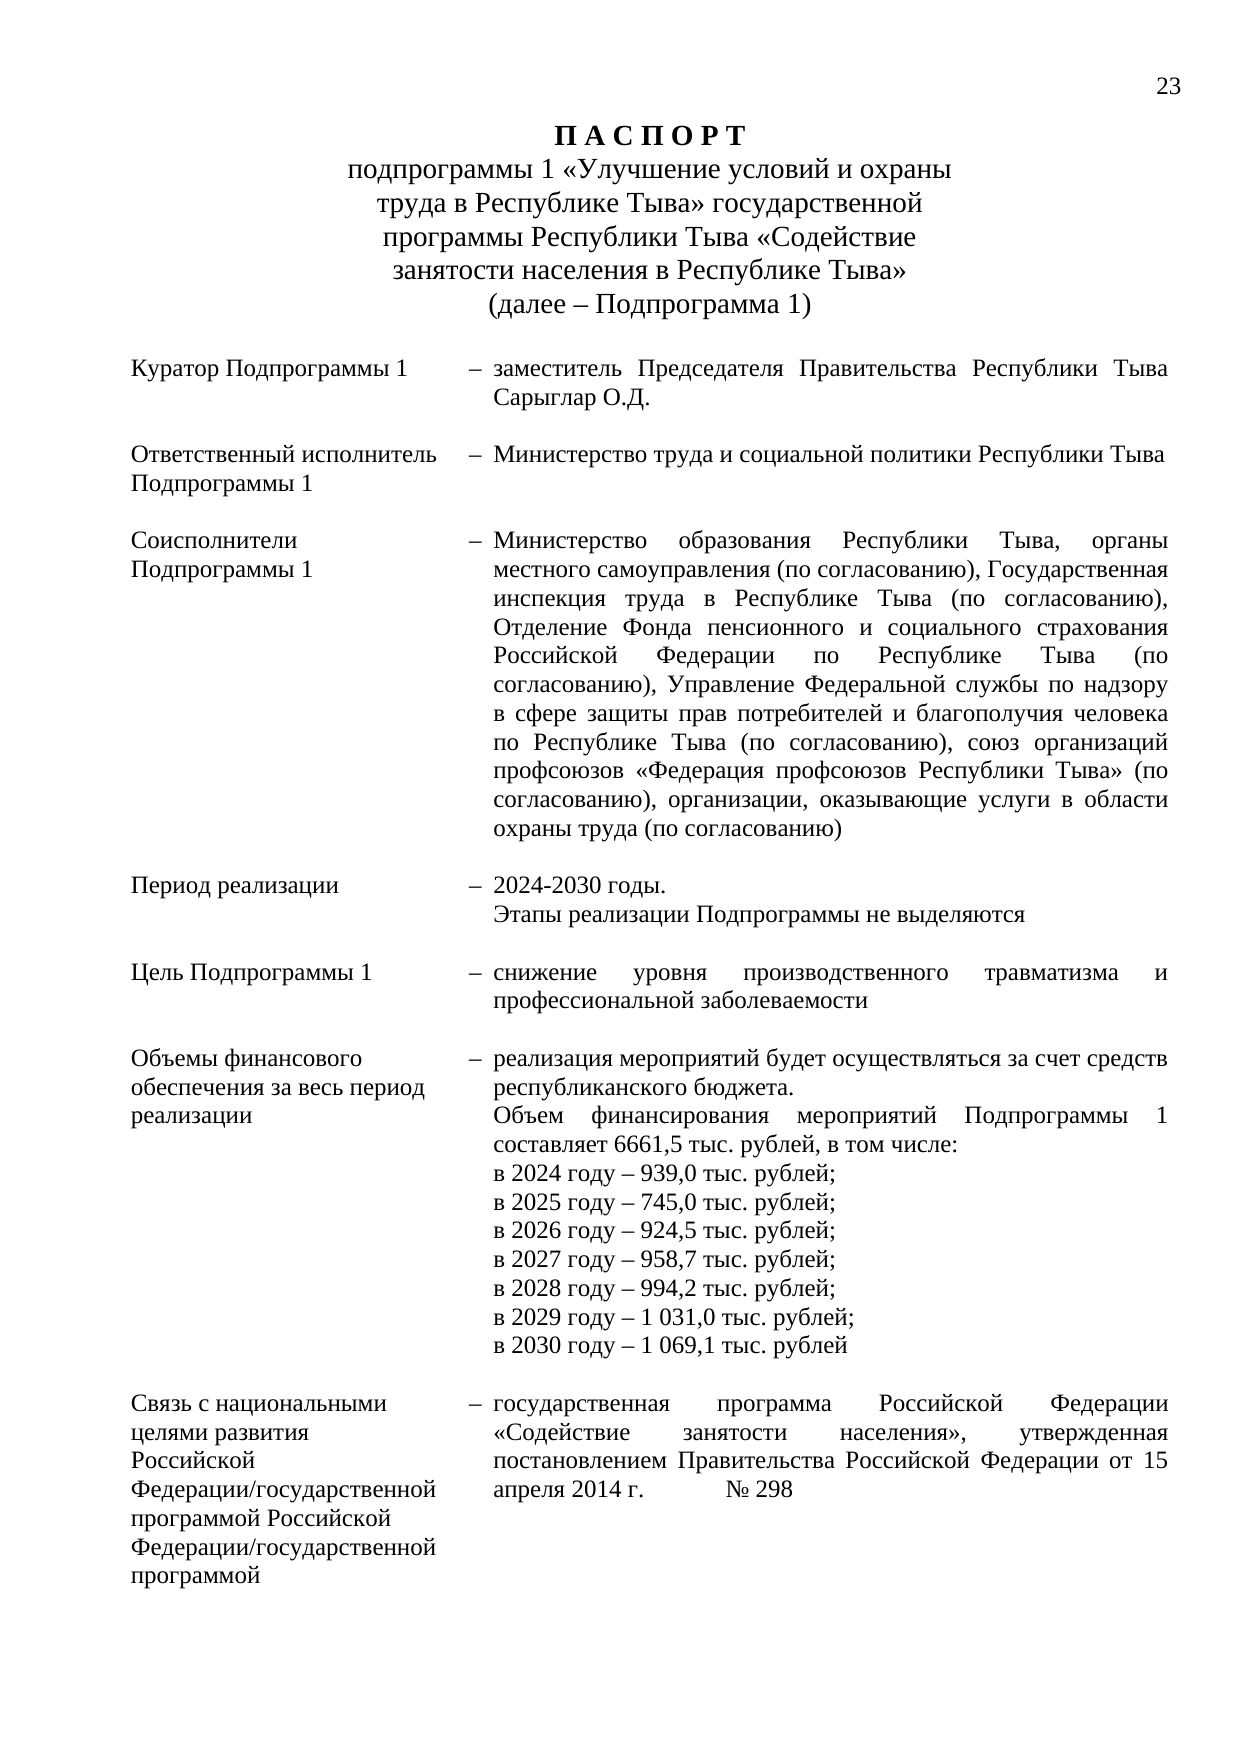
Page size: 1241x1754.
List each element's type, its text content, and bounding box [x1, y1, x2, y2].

table_cell – [443, 957, 487, 1043]
table_cell – [443, 525, 487, 870]
table_cell – [443, 870, 487, 957]
table_cell реализация мероприятий будет осуществляться за счет средств республиканского бюджета. Объем финансирования мероприятий Подпрограммы 1 составляет 6661,5 тыс. рублей, в том числе: в 2024 году – 939,0 тыс. рублей; в 2025 году – 745,0 тыс. рублей; в 2026 году – 924,5 тыс. рублей; в 2027 году – 958,7 тыс. рублей; в 2028 году – 994,2 тыс. рублей; в 2029 году – 1 031,0 тыс. рублей; в 2030 году – 1 069,1 тыс. рублей [487, 1043, 1175, 1388]
table_header заместитель Председателя Правительства Республики Тыва Сарыглар О.Д. [487, 353, 1175, 439]
table_cell Период реализации [125, 870, 443, 957]
text П А С П О Р Т [118, 118, 1181, 152]
table_cell Соисполнители Подпрограммы 1 [125, 525, 443, 870]
table_cell – [443, 1388, 487, 1589]
table_cell Ответственный исполнитель Подпрограммы 1 [125, 439, 443, 525]
table_header Куратор Подпрограммы 1 [125, 353, 443, 439]
table_header – [443, 353, 487, 439]
table_cell Министерство образования Республики Тыва, органы местного самоуправления (по согласованию), Государственная инспекция труда в Республике Тыва (по согласованию), Отделение Фонда пенсионного и социального страхования Российской Федерации по Республике Тыва (по согласованию), Управление Федеральной службы по надзору в сфере защиты прав потребителей и благополучия человека по Республике Тыва (по согласованию), союз организаций профсоюзов «Федерация профсоюзов Республики Тыва» (по согласованию), организации, оказывающие услуги в области охраны труда (по согласованию) [487, 525, 1175, 870]
table_cell Связь с национальными целями развития Российской Федерации/государственной программой Российской Федерации/государственной программой [125, 1388, 443, 1589]
table_cell Цель Подпрограммы 1 [125, 957, 443, 1043]
text труда в Республике Тыва» государственной [118, 185, 1181, 219]
text (далее – Подпрограмма 1) [118, 286, 1181, 319]
table_cell Министерство труда и социальной политики Республики Тыва [487, 439, 1175, 525]
table_cell 2024-2030 годы. Этапы реализации Подпрограммы не выделяются [487, 870, 1175, 957]
text занятости населения в Республике Тыва» [118, 252, 1181, 286]
table_cell государственная программа Российской Федерации «Содействие занятости населения», утвержденная постановлением Правительства Российской Федерации от 15 апреля 2014 г. № 298 [487, 1388, 1175, 1589]
text подпрограммы 1 «Улучшение условий и охраны [118, 152, 1181, 185]
table_cell снижение уровня производственного травматизма и профессиональной заболеваемости [487, 957, 1175, 1043]
table_cell – [443, 439, 487, 525]
table_cell – [443, 1043, 487, 1388]
table_cell Объемы финансового обеспечения за весь период реализации [125, 1043, 443, 1388]
text программы Республики Тыва «Содействие [118, 219, 1181, 252]
